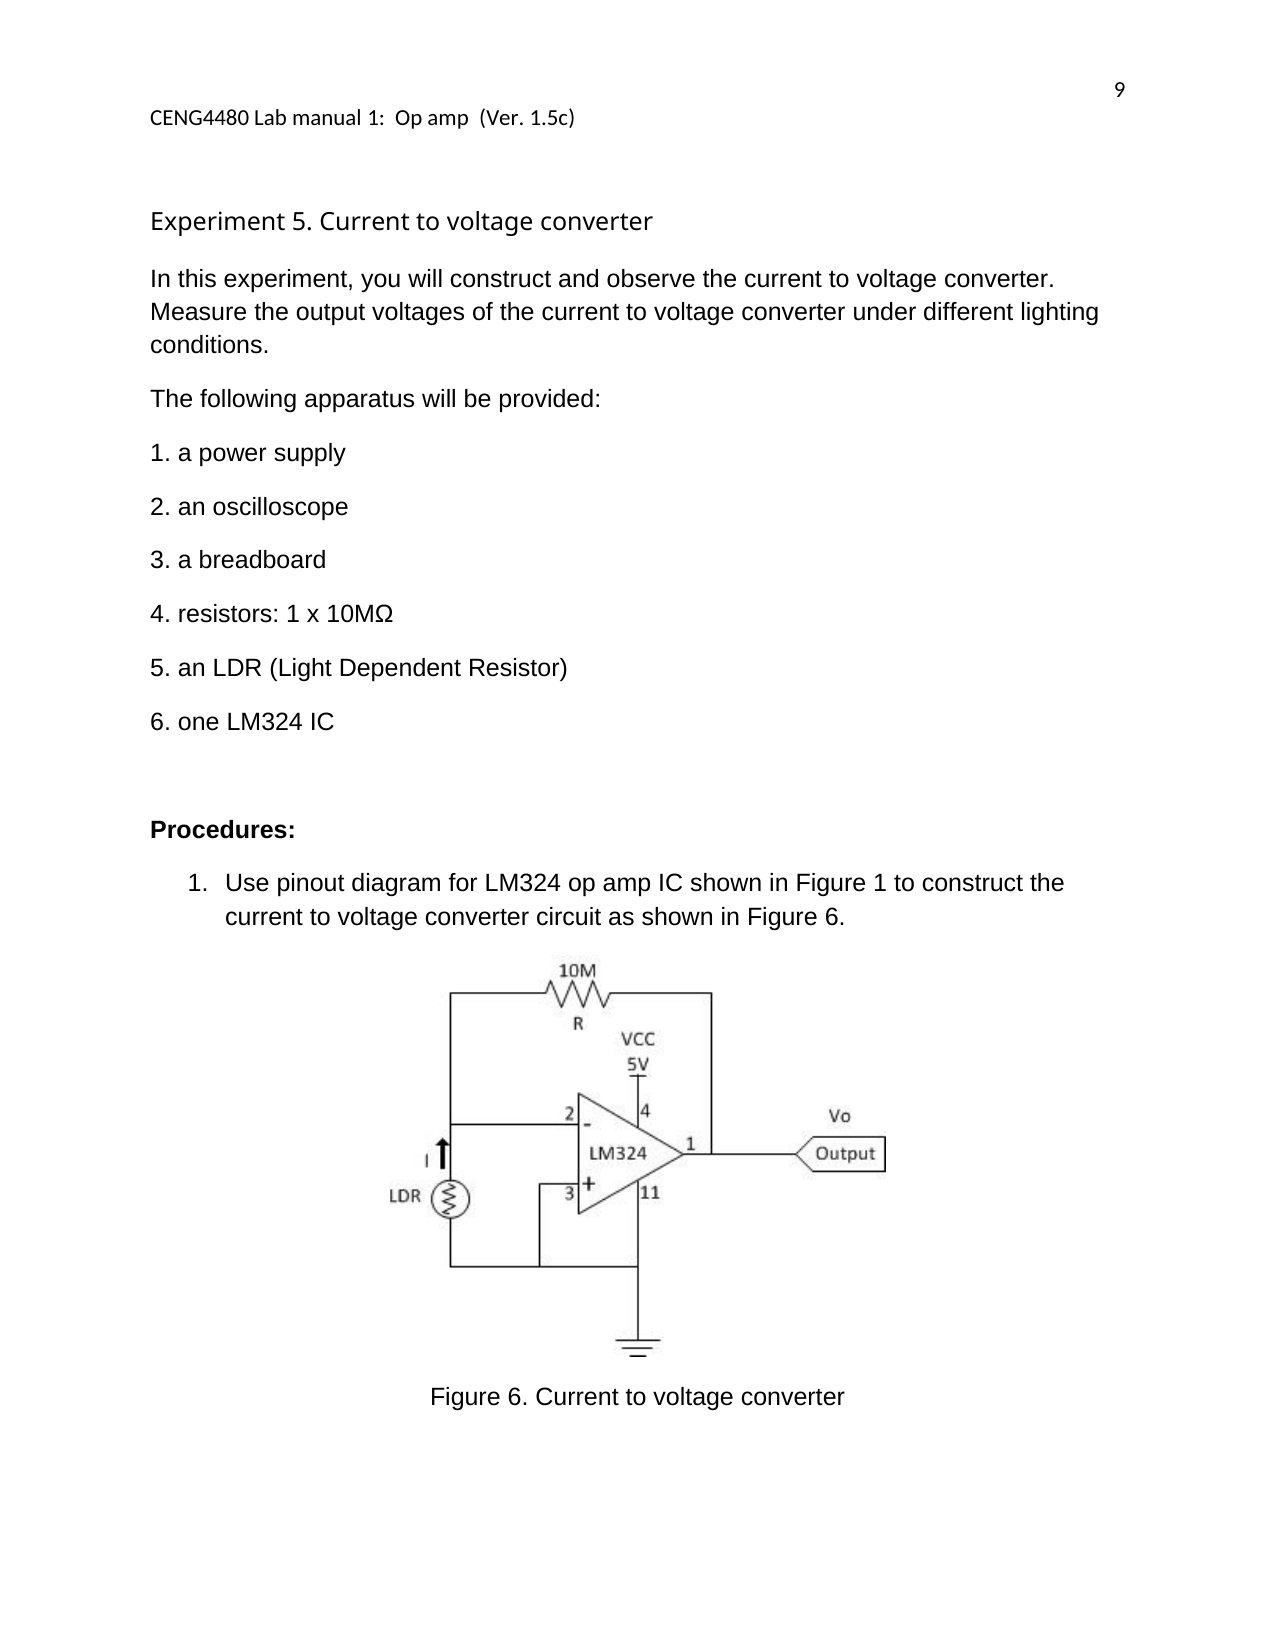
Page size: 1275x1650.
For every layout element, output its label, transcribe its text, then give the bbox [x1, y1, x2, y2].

text Experiment 5. Current to voltage converter [150, 204, 1125, 238]
list Use pinout diagram for LM324 op amp IC shown in Figure 1 to construct the current to voltage converter circuit as shown in Figure 6. [187, 868, 1125, 930]
text 5. an LDR (Light Dependent Resistor) [150, 653, 1125, 682]
text In this experiment, you will construct and observe the current to voltage converter. Measure the output voltages of the current to voltage converter under different lighting conditions. [150, 264, 1125, 359]
text 4. resistors: 1 x 10MΩ [150, 599, 1125, 628]
text 3. a breadboard [150, 545, 1125, 574]
text Figure 6. Current to voltage converter [150, 1382, 1125, 1411]
text 1. a power supply [150, 438, 1125, 466]
picture [389, 955, 886, 1357]
text 6. one LM324 IC [150, 707, 1125, 736]
text 2. an oscilloscope [150, 491, 1125, 520]
text The following apparatus will be provided: [150, 384, 1125, 412]
text Procedures: [150, 814, 1125, 843]
